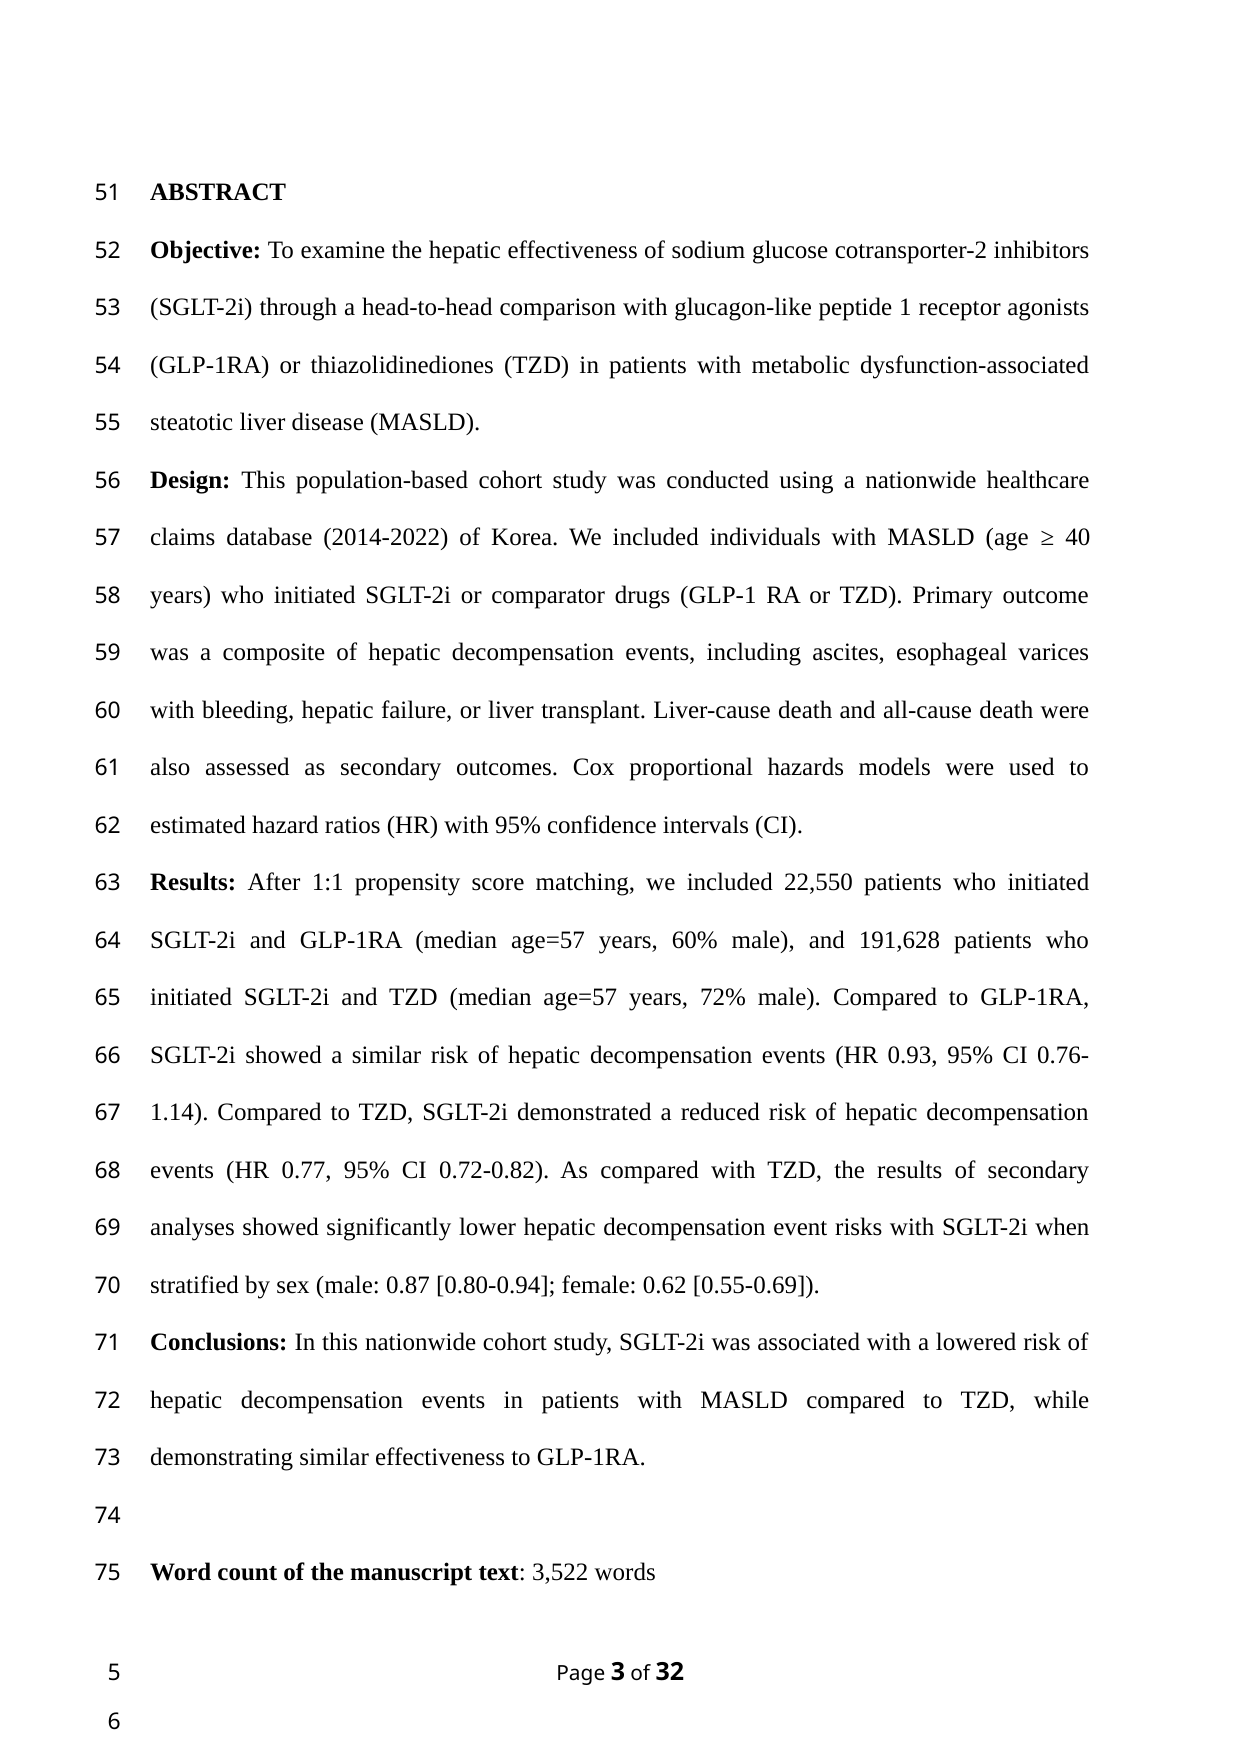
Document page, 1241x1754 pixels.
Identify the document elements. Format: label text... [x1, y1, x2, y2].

text Word count of the manuscript text: 3,522 words [150, 1557, 1090, 1586]
text Design: This population-based cohort study was conducted using a nationwide healthcare claims database (2014-2022) of Korea. We included individuals with MASLD (age ≥ 40 years) who initiated SGLT-2i or comparator drugs (GLP-1 RA or TZD). Primary outcome was a composite of hepatic decompensation events, including ascites, esophageal varices with bleeding, hepatic failure, or liver transplant. Liver-cause death and all-cause death were also assessed as secondary outcomes. Cox proportional hazards models were used to estimated hazard ratios (HR) with 95% confidence intervals (CI). [150, 465, 1090, 838]
text Objective: To examine the hepatic effectiveness of sodium glucose cotransporter-2 inhibitors (SGLT-2i) through a head-to-head comparison with glucagon-like peptide 1 receptor agonists (GLP-1RA) or thiazolidinediones (TZD) in patients with metabolic dysfunction-associated steatotic liver disease (MASLD). [150, 235, 1090, 436]
text Conclusions: In this nationwide cohort study, SGLT-2i was associated with a lowered risk of hepatic decompensation events in patients with MASLD compared to TZD, while demonstrating similar effectiveness to GLP-1RA. [150, 1327, 1090, 1471]
text Results: After 1:1 propensity score matching, we included 22,550 patients who initiated SGLT-2i and GLP-1RA (median age=57 years, 60% male), and 191,628 patients who initiated SGLT-2i and TZD (median age=57 years, 72% male). Compared to GLP-1RA, SGLT-2i showed a similar risk of hepatic decompensation events (HR 0.93, 95% CI 0.76-1.14). Compared to TZD, SGLT-2i demonstrated a reduced risk of hepatic decompensation events (HR 0.77, 95% CI 0.72-0.82). As compared with TZD, the results of secondary analyses showed significantly lower hepatic decompensation event risks with SGLT-2i when stratified by sex (male: 0.87 [0.80-0.94]; female: 0.62 [0.55-0.69]). [150, 867, 1090, 1298]
text Abstract [150, 177, 1090, 206]
